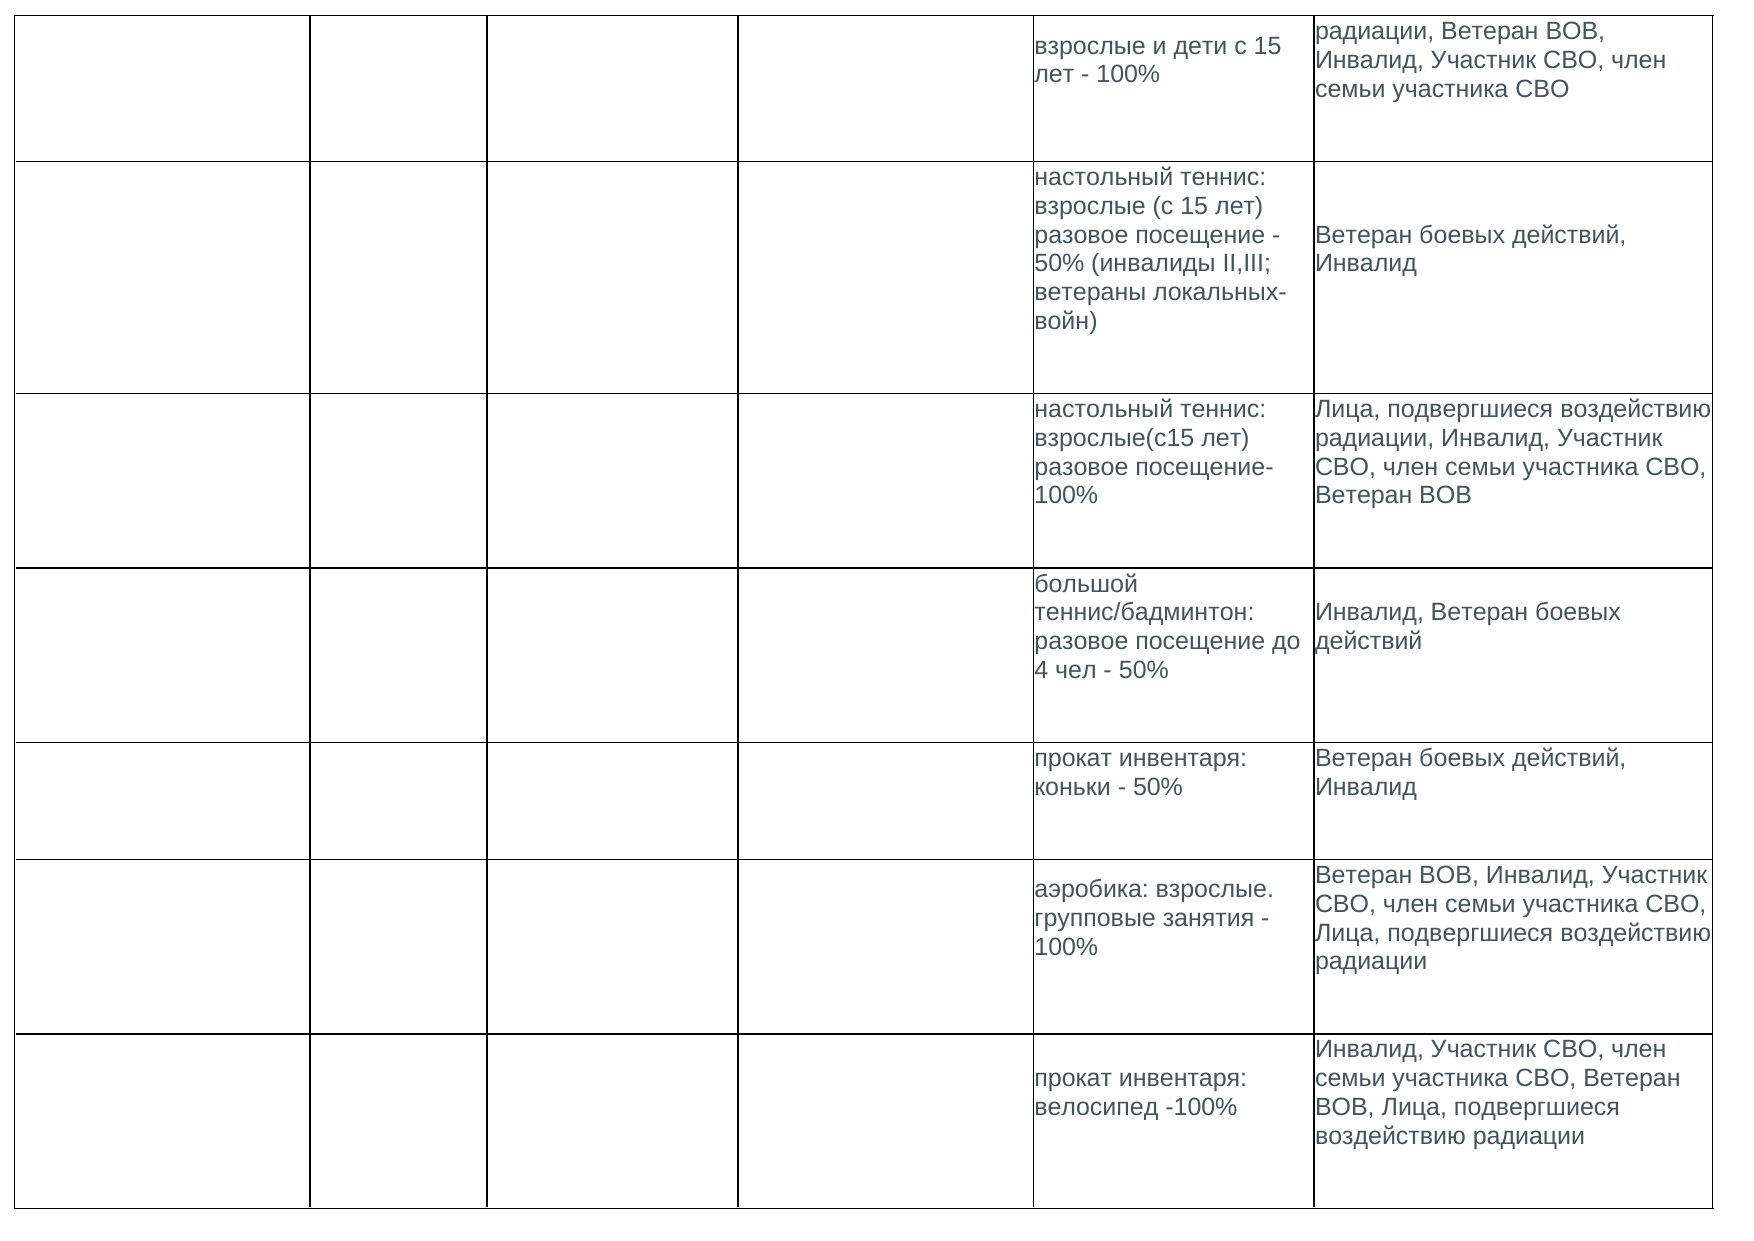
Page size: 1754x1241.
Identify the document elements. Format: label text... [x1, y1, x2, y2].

table_cell большой теннис/бадминтон: разовое посещение до 4 чел - 50% [1034, 569, 1313, 741]
table_cell Лица, подвергшиеся воздействию радиации, Инвалид, Участник СВО, член семьи участника СВО, Ветеран ВОВ [1315, 394, 1712, 567]
table_cell [739, 1035, 1033, 1207]
table_cell настольный теннис: взрослые (с 15 лет) разовое посещение - 50% (инвалиды II,III; ветераны локальных-войн) [1034, 162, 1313, 392]
table_cell [15, 1034, 309, 1207]
table_cell [311, 16, 486, 161]
table_cell [739, 860, 1033, 1033]
table_cell Инвалид, Участник СВО, член семьи участника СВО, Ветеран ВОВ, Лица, подвергшиеся воздействию радиации [1315, 1035, 1712, 1207]
table_cell [488, 162, 737, 392]
table_cell [15, 743, 309, 858]
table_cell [1315, 16, 1712, 161]
table_cell Ветеран ВОВ, Инвалид, Участник СВО, член семьи участника СВО, Лица, подвергшиеся воздействию радиации [1315, 860, 1712, 1033]
table_cell [311, 162, 486, 392]
table_cell [15, 860, 309, 1033]
table_cell [739, 569, 1033, 741]
table_cell [488, 860, 737, 1033]
table_cell [15, 394, 309, 567]
table_cell [739, 16, 1033, 161]
table_cell Инвалид, Ветеран боевых действий [1315, 569, 1712, 741]
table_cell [1034, 16, 1313, 161]
table_cell Ветеран боевых действий, Инвалид [1315, 162, 1712, 392]
table_cell [488, 394, 737, 567]
table_cell [311, 860, 486, 1033]
table_cell [15, 568, 309, 741]
table_cell [488, 16, 737, 161]
table_cell [311, 743, 486, 858]
table_cell Ветеран боевых действий, Инвалид [1315, 743, 1712, 858]
table_cell [488, 743, 737, 858]
table_cell [311, 569, 486, 741]
table_cell [488, 1035, 737, 1207]
table_cell настольный теннис: взрослые(с15 лет) разовое посещение-100% [1034, 394, 1313, 567]
table_cell [739, 743, 1033, 858]
table_cell [739, 394, 1033, 567]
table_cell [15, 162, 309, 392]
table_cell [15, 16, 309, 161]
table_cell [311, 394, 486, 567]
table_cell [488, 569, 737, 741]
table_cell прокат инвентаря: велосипед -100% [1034, 1035, 1313, 1207]
table_cell прокат инвентаря: коньки - 50% [1034, 743, 1313, 858]
table_cell аэробика: взрослые. групповые занятия -100% [1034, 860, 1313, 1033]
table_cell [739, 162, 1033, 392]
table_cell [311, 1035, 486, 1207]
